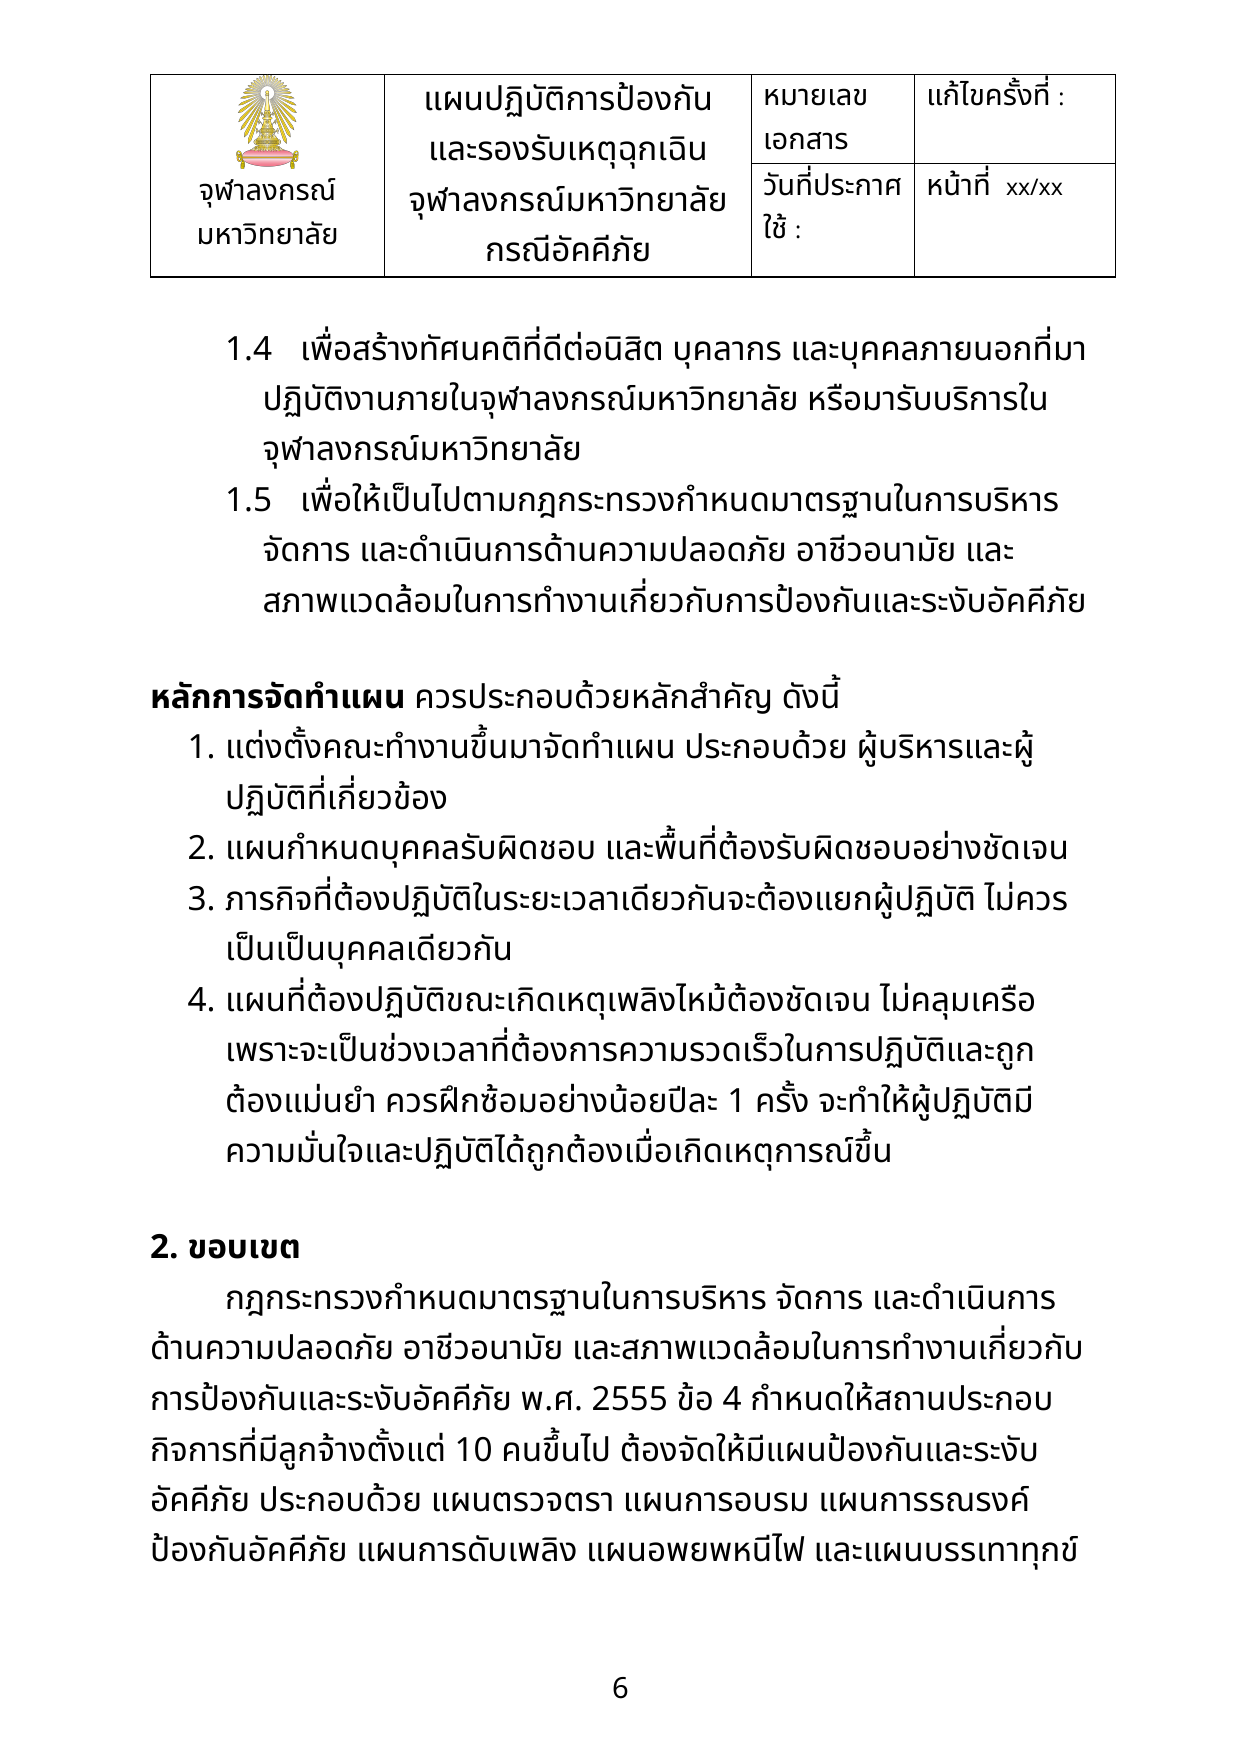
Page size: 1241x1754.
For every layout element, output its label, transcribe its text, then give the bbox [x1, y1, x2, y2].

text หลักการจัดทำแผน ควรประกอบด้วยหลักสำคัญ ดังนี้ [150, 673, 1090, 723]
list แผนที่ต้องปฏิบัติขณะเกิดเหตุเพลิงไหม้ต้องชัดเจน ไม่คลุมเครือเพราะจะเป็นช่วงเวลาที่ต้องการความรวดเร็วในการปฏิบัติและถูกต้องแม่นยำ ควรฝึกซ้อมอย่างน้อยปีละ 1 ครั้ง จะทำให้ผู้ปฏิบัติมีความมั่นใจและปฏิบัติได้ถูกต้องเมื่อเกิดเหตุการณ์ขึ้น [187, 976, 1090, 1178]
list ภารกิจที่ต้องปฏิบัติในระยะเวลาเดียวกันจะต้องแยกผู้ปฏิบัติ ไม่ควรเป็นเป็นบุคคลเดียวกัน [187, 875, 1090, 976]
text 2. ขอบเขต [150, 1223, 1090, 1274]
list เพื่อให้เป็นไปตามกฎกระทรวงกำหนดมาตรฐานในการบริหาร จัดการ และดำเนินการด้านความปลอดภัย อาชีวอนามัย และสภาพแวดล้อมในการทำงานเกี่ยวกับการป้องกันและระงับอัคคีภัย [225, 476, 1090, 627]
list เพื่อสร้างทัศนคติที่ดีต่อนิสิต บุคลากร และบุคคลภายนอกที่มาปฏิบัติงานภายในจุฬาลงกรณ์มหาวิทยาลัย หรือมารับบริการในจุฬาลงกรณ์มหาวิทยาลัย [225, 324, 1090, 476]
list แผนกำหนดบุคคลรับผิดชอบ และพื้นที่ต้องรับผิดชอบอย่างชัดเจน [187, 824, 1090, 875]
list แต่งตั้งคณะทำงานขึ้นมาจัดทำแผน ประกอบด้วย ผู้บริหารและผู้ปฏิบัติที่เกี่ยวข้อง [187, 723, 1090, 824]
picture [236, 74, 299, 169]
